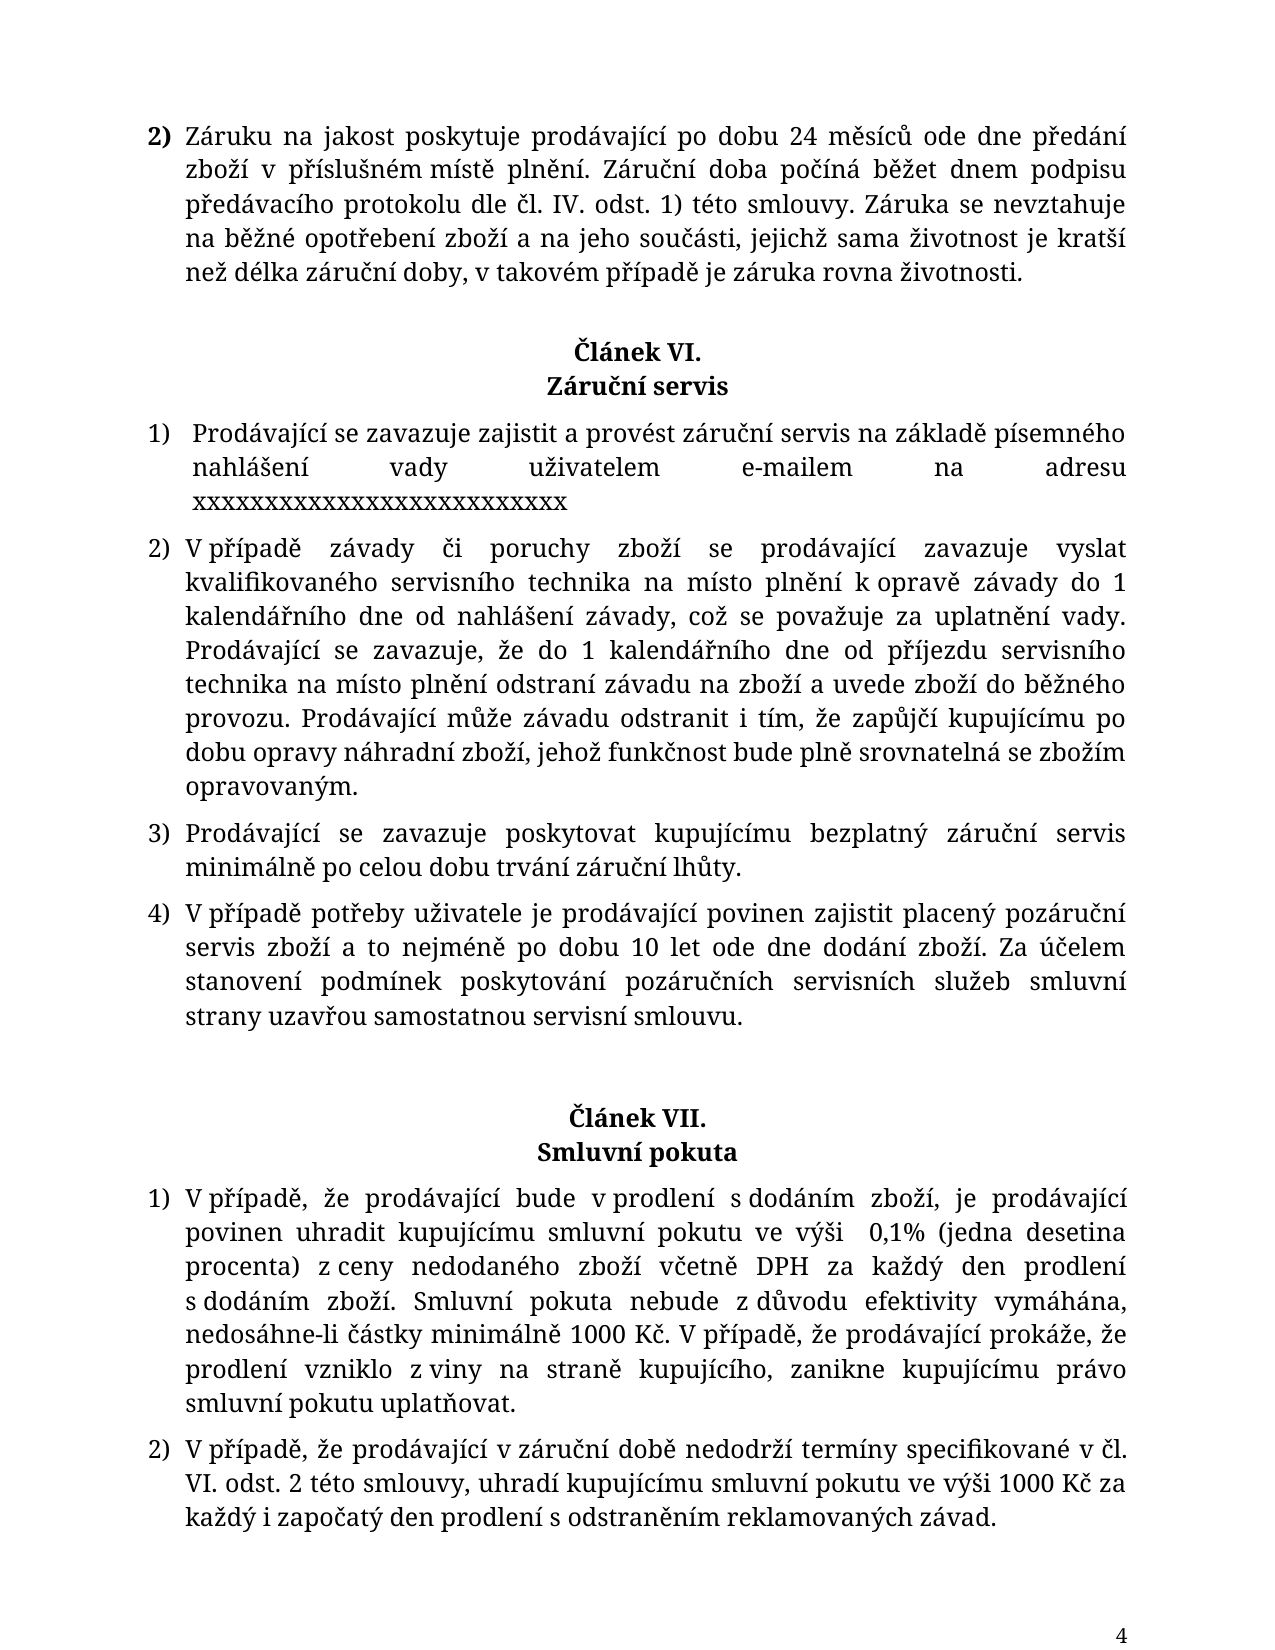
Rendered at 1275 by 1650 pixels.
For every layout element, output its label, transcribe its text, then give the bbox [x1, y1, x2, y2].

text Článek VII. [148, 1100, 1127, 1134]
list Prodávající se zavazuje poskytovat kupujícímu bezplatný záruční servis minimálně po celou dobu trvání záruční lhůty. [148, 815, 1127, 883]
list V případě potřeby uživatele je prodávající povinen zajistit placený pozáruční servis zboží a to nejméně po dobu 10 let ode dne dodání zboží. Za účelem stanovení podmínek poskytování pozáručních servisních služeb smluvní strany uzavřou samostatnou servisní smlouvu. [148, 896, 1127, 1032]
list Prodávající se zavazuje zajistit a provést záruční servis na základě písemného nahlášení vady uživatelem e-mailem na adresu xxxxxxxxxxxxxxxxxxxxxxxxxx [148, 416, 1127, 518]
list V případě, že prodávající v záruční době nedodrží termíny specifikované v čl. VI. odst. 2 této smlouvy, uhradí kupujícímu smluvní pokutu ve výši 1000 Kč za každý i započatý den prodlení s odstraněním reklamovaných závad. [148, 1432, 1127, 1534]
text Smluvní pokuta [148, 1134, 1127, 1168]
list V případě, že prodávající bude v prodlení s dodáním zboží, je prodávající povinen uhradit kupujícímu smluvní pokutu ve výši 0,1% (jedna desetina procenta) z ceny nedodaného zboží včetně DPH za každý den prodlení s dodáním zboží. Smluvní pokuta nebude z důvodu efektivity vymáhána, nedosáhne-li částky minimálně 1000 Kč. V případě, že prodávající prokáže, že prodlení vzniklo z viny na straně kupujícího, zanikne kupujícímu právo smluvní pokutu uplatňovat. [148, 1181, 1127, 1419]
list Záruku na jakost poskytuje prodávající po dobu 24 měsíců ode dne předání zboží v příslušném místě plnění. Záruční doba počíná běžet dnem podpisu předávacího protokolu dle čl. IV. odst. 1) této smlouvy. Záruka se nevztahuje na běžné opotřebení zboží a na jeho součásti, jejichž sama životnost je kratší než délka záruční doby, v takovém případě je záruka rovna životnosti. [148, 118, 1127, 288]
text Článek VI. [148, 335, 1127, 369]
list V případě závady či poruchy zboží se prodávající zavazuje vyslat kvalifikovaného servisního technika na místo plnění k opravě závady do 1 kalendářního dne od nahlášení závady, což se považuje za uplatnění vady. Prodávající se zavazuje, že do 1 kalendářního dne od příjezdu servisního technika na místo plnění odstraní závadu na zboží a uvede zboží do běžného provozu. Prodávající může závadu odstranit i tím, že zapůjčí kupujícímu po dobu opravy náhradní zboží, jehož funkčnost bude plně srovnatelná se zbožím opravovaným. [148, 530, 1127, 803]
text Záruční servis [148, 369, 1127, 403]
